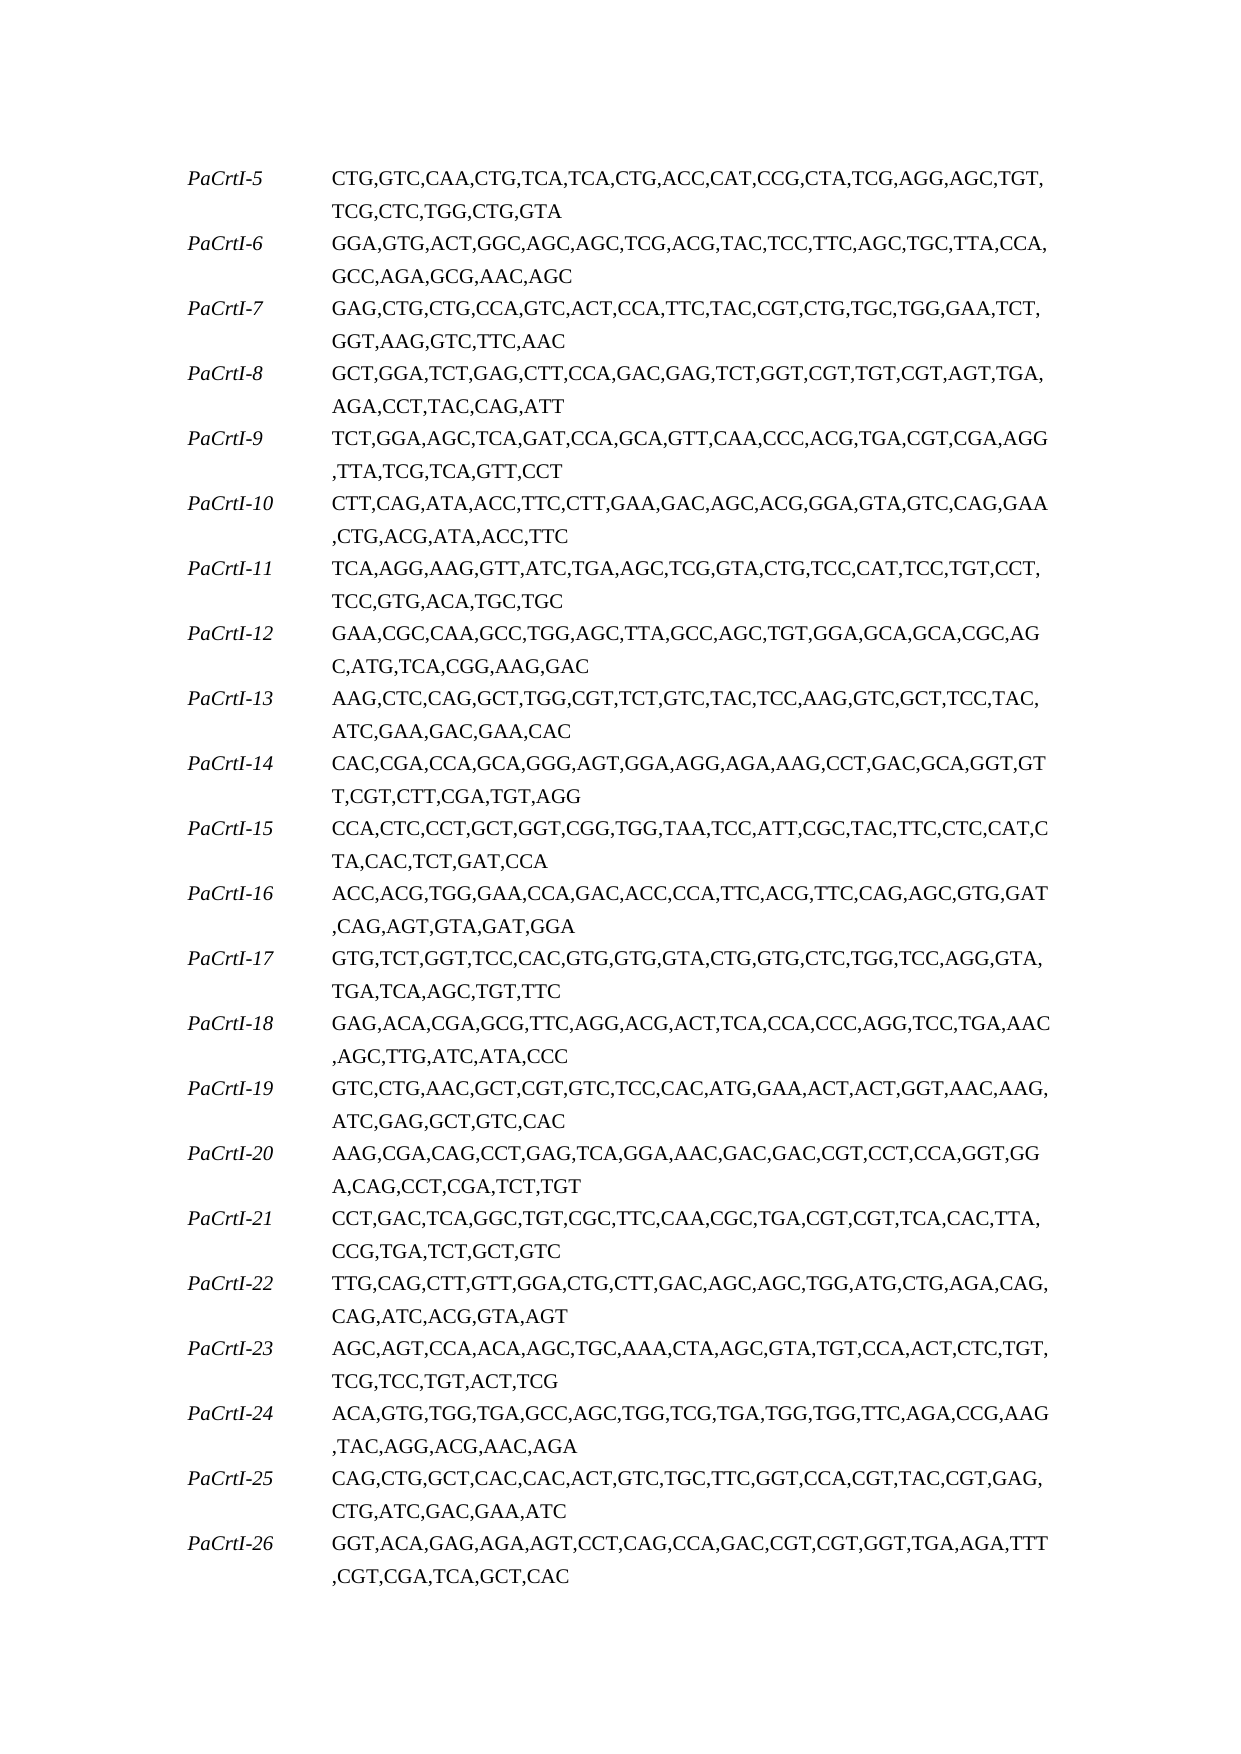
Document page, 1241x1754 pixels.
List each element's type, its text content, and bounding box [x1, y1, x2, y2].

table_cell TCT,GGA,AGC,TCA,GAT,CCA,GCA,GTT,CAA,CCC,ACG,TGA,CGT,CGA,AGG,TTA,TCG,TCA,GTT,CCT [320, 422, 1064, 487]
table_cell PaCrtI-7 [176, 292, 320, 357]
table_cell PaCrtI-26 [176, 1527, 320, 1592]
table_cell GGT,ACA,GAG,AGA,AGT,CCT,CAG,CCA,GAC,CGT,CGT,GGT,TGA,AGA,TTT,CGT,CGA,TCA,GCT,CAC [320, 1527, 1064, 1592]
table_cell CTT,CAG,ATA,ACC,TTC,CTT,GAA,GAC,AGC,ACG,GGA,GTA,GTC,CAG,GAA,CTG,ACG,ATA,ACC,TTC [320, 487, 1064, 552]
table_cell GTG,TCT,GGT,TCC,CAC,GTG,GTG,GTA,CTG,GTG,CTC,TGG,TCC,AGG,GTA,TGA,TCA,AGC,TGT,TTC [320, 942, 1064, 1007]
table_cell GTC,CTG,AAC,GCT,CGT,GTC,TCC,CAC,ATG,GAA,ACT,ACT,GGT,AAC,AAG,ATC,GAG,GCT,GTC,CAC [320, 1072, 1064, 1137]
table_cell PaCrtI-8 [176, 357, 320, 422]
table_cell PaCrtI-16 [176, 877, 320, 942]
table_cell TCA,AGG,AAG,GTT,ATC,TGA,AGC,TCG,GTA,CTG,TCC,CAT,TCC,TGT,CCT,TCC,GTG,ACA,TGC,TGC [320, 552, 1064, 617]
table_cell PaCrtI-15 [176, 812, 320, 877]
table_cell PaCrtI-18 [176, 1007, 320, 1072]
table_cell AAG,CTC,CAG,GCT,TGG,CGT,TCT,GTC,TAC,TCC,AAG,GTC,GCT,TCC,TAC,ATC,GAA,GAC,GAA,CAC [320, 682, 1064, 747]
table_cell AAG,CGA,CAG,CCT,GAG,TCA,GGA,AAC,GAC,GAC,CGT,CCT,CCA,GGT,GGA,CAG,CCT,CGA,TCT,TGT [320, 1137, 1064, 1202]
table_cell PaCrtI-6 [176, 227, 320, 292]
table_cell PaCrtI-25 [176, 1462, 320, 1527]
table_cell PaCrtI-22 [176, 1267, 320, 1332]
table_cell PaCrtI-17 [176, 942, 320, 1007]
table_cell CAG,CTG,GCT,CAC,CAC,ACT,GTC,TGC,TTC,GGT,CCA,CGT,TAC,CGT,GAG,CTG,ATC,GAC,GAA,ATC [320, 1462, 1064, 1527]
table_cell PaCrtI-21 [176, 1202, 320, 1267]
table_cell ACA,GTG,TGG,TGA,GCC,AGC,TGG,TCG,TGA,TGG,TGG,TTC,AGA,CCG,AAG,TAC,AGG,ACG,AAC,AGA [320, 1397, 1064, 1462]
table_cell TTG,CAG,CTT,GTT,GGA,CTG,CTT,GAC,AGC,AGC,TGG,ATG,CTG,AGA,CAG,CAG,ATC,ACG,GTA,AGT [320, 1267, 1064, 1332]
table_cell PaCrtI-11 [176, 552, 320, 617]
table_cell PaCrtI-14 [176, 747, 320, 812]
table_cell GCT,GGA,TCT,GAG,CTT,CCA,GAC,GAG,TCT,GGT,CGT,TGT,CGT,AGT,TGA,AGA,CCT,TAC,CAG,ATT [320, 357, 1064, 422]
table_cell CCA,CTC,CCT,GCT,GGT,CGG,TGG,TAA,TCC,ATT,CGC,TAC,TTC,CTC,CAT,CTA,CAC,TCT,GAT,CCA [320, 812, 1064, 877]
table_cell PaCrtI-24 [176, 1397, 320, 1462]
table_cell CCT,GAC,TCA,GGC,TGT,CGC,TTC,CAA,CGC,TGA,CGT,CGT,TCA,CAC,TTA,CCG,TGA,TCT,GCT,GTC [320, 1202, 1064, 1267]
table_cell CTG,GTC,CAA,CTG,TCA,TCA,CTG,ACC,CAT,CCG,CTA,TCG,AGG,AGC,TGT,TCG,CTC,TGG,CTG,GTA [320, 162, 1064, 227]
table_cell CAC,CGA,CCA,GCA,GGG,AGT,GGA,AGG,AGA,AAG,CCT,GAC,GCA,GGT,GTT,CGT,CTT,CGA,TGT,AGG [320, 747, 1064, 812]
table_cell GAA,CGC,CAA,GCC,TGG,AGC,TTA,GCC,AGC,TGT,GGA,GCA,GCA,CGC,AGC,ATG,TCA,CGG,AAG,GAC [320, 617, 1064, 682]
table_cell PaCrtI-20 [176, 1137, 320, 1202]
table_cell PaCrtI-19 [176, 1072, 320, 1137]
table_cell GAG,ACA,CGA,GCG,TTC,AGG,ACG,ACT,TCA,CCA,CCC,AGG,TCC,TGA,AAC,AGC,TTG,ATC,ATA,CCC [320, 1007, 1064, 1072]
table_cell PaCrtI-5 [176, 162, 320, 227]
table_cell AGC,AGT,CCA,ACA,AGC,TGC,AAA,CTA,AGC,GTA,TGT,CCA,ACT,CTC,TGT,TCG,TCC,TGT,ACT,TCG [320, 1332, 1064, 1397]
table_cell PaCrtI-10 [176, 487, 320, 552]
table_cell ACC,ACG,TGG,GAA,CCA,GAC,ACC,CCA,TTC,ACG,TTC,CAG,AGC,GTG,GAT,CAG,AGT,GTA,GAT,GGA [320, 877, 1064, 942]
table_cell PaCrtI-12 [176, 617, 320, 682]
table_cell PaCrtI-9 [176, 422, 320, 487]
table_cell PaCrtI-23 [176, 1332, 320, 1397]
table_cell GGA,GTG,ACT,GGC,AGC,AGC,TCG,ACG,TAC,TCC,TTC,AGC,TGC,TTA,CCA,GCC,AGA,GCG,AAC,AGC [320, 227, 1064, 292]
table_cell PaCrtI-13 [176, 682, 320, 747]
table_cell GAG,CTG,CTG,CCA,GTC,ACT,CCA,TTC,TAC,CGT,CTG,TGC,TGG,GAA,TCT,GGT,AAG,GTC,TTC,AAC [320, 292, 1064, 357]
